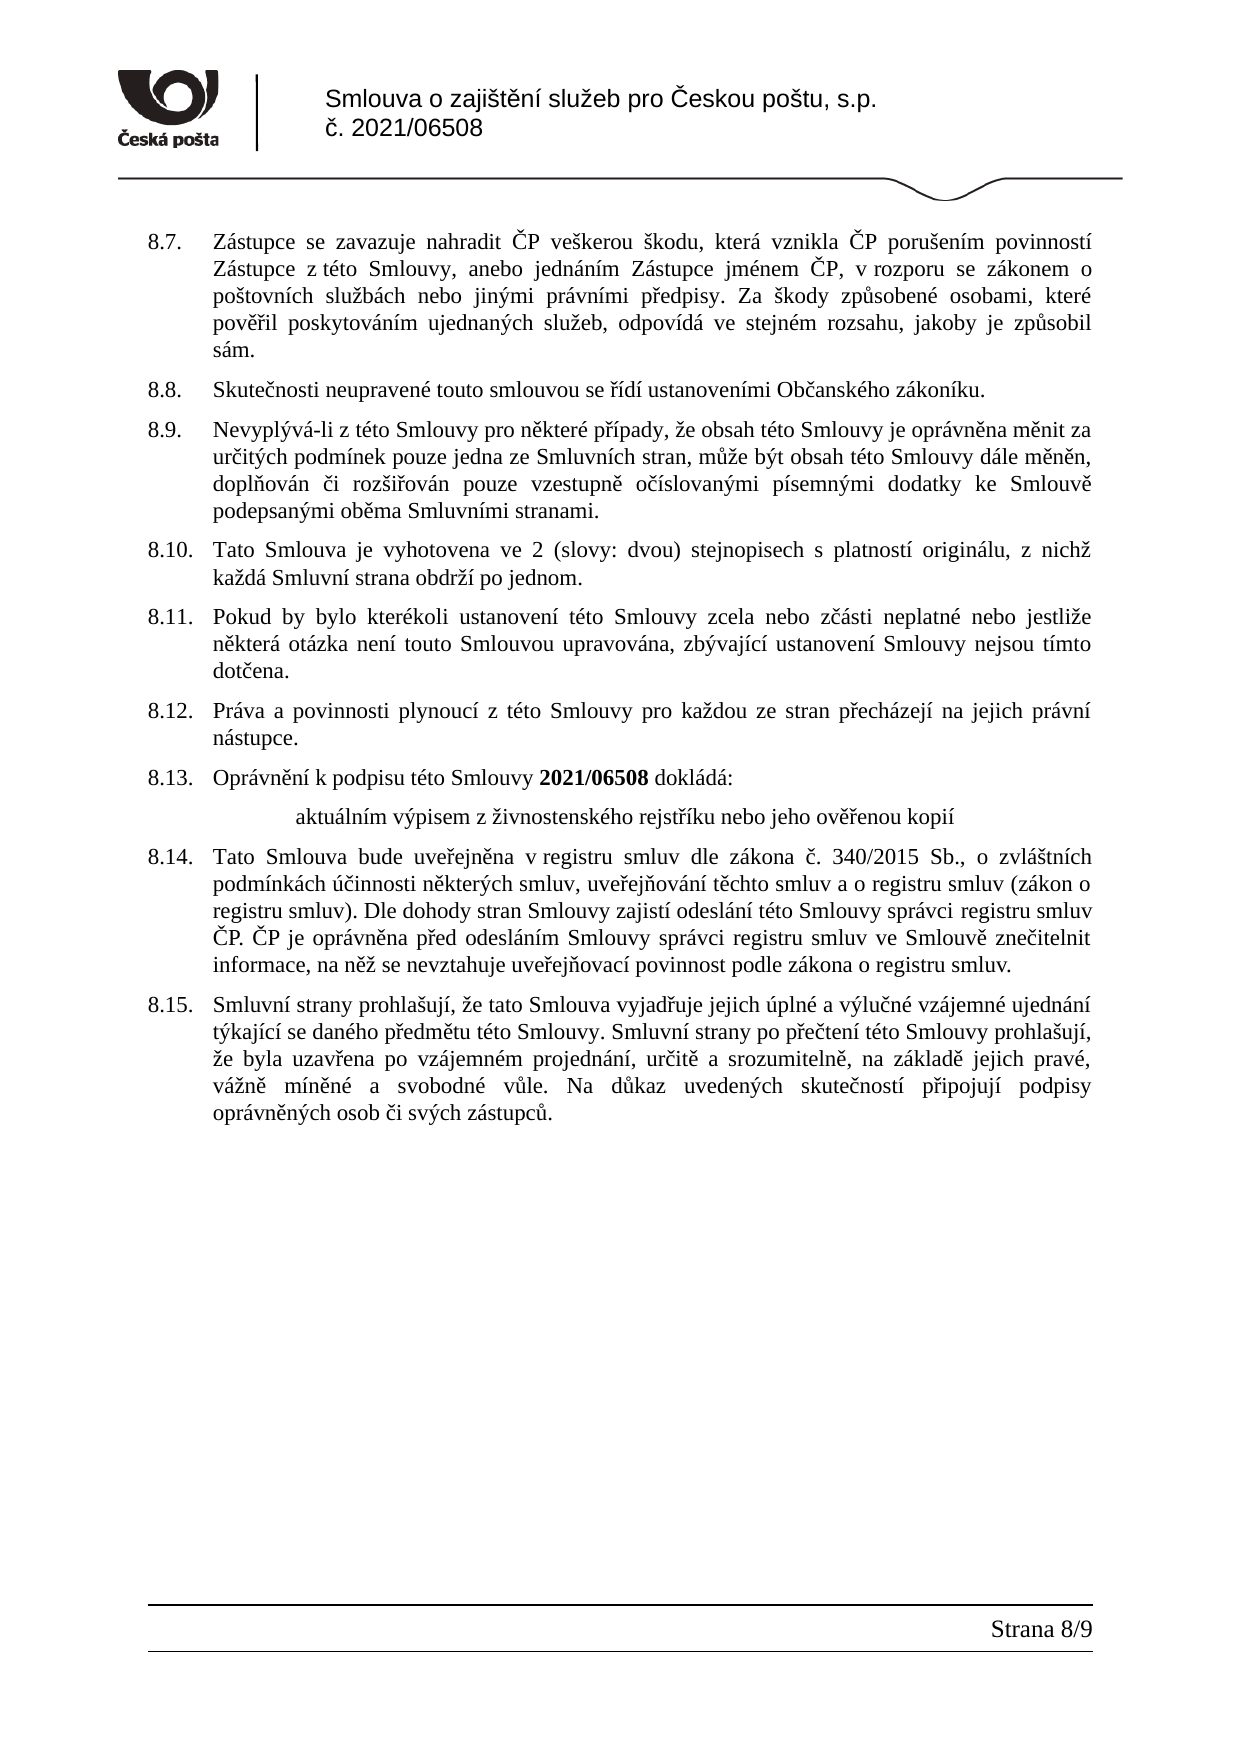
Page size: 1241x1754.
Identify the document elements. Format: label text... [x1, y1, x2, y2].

list Tato Smlouva bude uveřejněna v registru smluv dle zákona č. 340/2015 Sb., o zvláštních podmínkách účinnosti některých smluv, uveřejňování těchto smluv a o registru smluv (zákon o registru smluv). Dle dohody stran Smlouvy zajistí odeslání této Smlouvy správci registru smluv ČP. ČP je oprávněna před odesláním Smlouvy správci registru smluv ve Smlouvě znečitelnit informace, na něž se nevztahuje uveřejňovací povinnost podle zákona o registru smluv. [148, 842, 1093, 978]
picture [118, 177, 1123, 201]
picture [118, 70, 219, 148]
list Smluvní strany prohlašují, že tato Smlouva vyjadřuje jejich úplné a výlučné vzájemné ujednání týkající se daného předmětu této Smlouvy. Smluvní strany po přečtení této Smlouvy prohlašují, že byla uzavřena po vzájemném projednání, určitě a srozumitelně, na základě jejich pravé, vážně míněné a svobodné vůle. Na důkaz uvedených skutečností připojují podpisy oprávněných osob či svých zástupců. [148, 990, 1093, 1126]
list Tato Smlouva je vyhotovena ve 2 (slovy: dvou) stejnopisech s platností originálu, z nichž každá Smluvní strana obdrží po jednom. [148, 536, 1093, 590]
list Nevyplývá-li z této Smlouvy pro některé případy, že obsah této Smlouvy je oprávněna měnit za určitých podmínek pouze jedna ze Smluvních stran, může být obsah této Smlouvy dále měněn, doplňován či rozšiřován pouze vzestupně očíslovanými písemnými dodatky ke Smlouvě podepsanými oběma Smluvními stranami. [148, 415, 1093, 524]
list Zástupce se zavazuje nahradit ČP veškerou škodu, která vznikla ČP porušením povinností Zástupce z této Smlouvy, anebo jednáním Zástupce jménem ČP, v rozporu se zákonem o poštovních službách nebo jinými právními předpisy. Za škody způsobené osobami, které pověřil poskytováním ujednaných služeb, odpovídá ve stejném rozsahu, jakoby je způsobil sám. [148, 228, 1093, 363]
text aktuálním výpisem z živnostenského rejstříku nebo jeho ověřenou kopií [295, 803, 1093, 830]
list Práva a povinnosti plynoucí z této Smlouvy pro každou ze stran přecházejí na jejich právní nástupce. [148, 697, 1093, 751]
list Pokud by bylo kterékoli ustanovení této Smlouvy zcela nebo zčásti neplatné nebo jestliže některá otázka není touto Smlouvou upravována, zbývající ustanovení Smlouvy nejsou tímto dotčena. [148, 603, 1093, 684]
list Skutečnosti neupravené touto smlouvou se řídí ustanoveními Občanského zákoníku. [148, 376, 1093, 403]
list Oprávnění k podpisu této Smlouvy 2021/06508 dokládá: [148, 763, 1093, 790]
